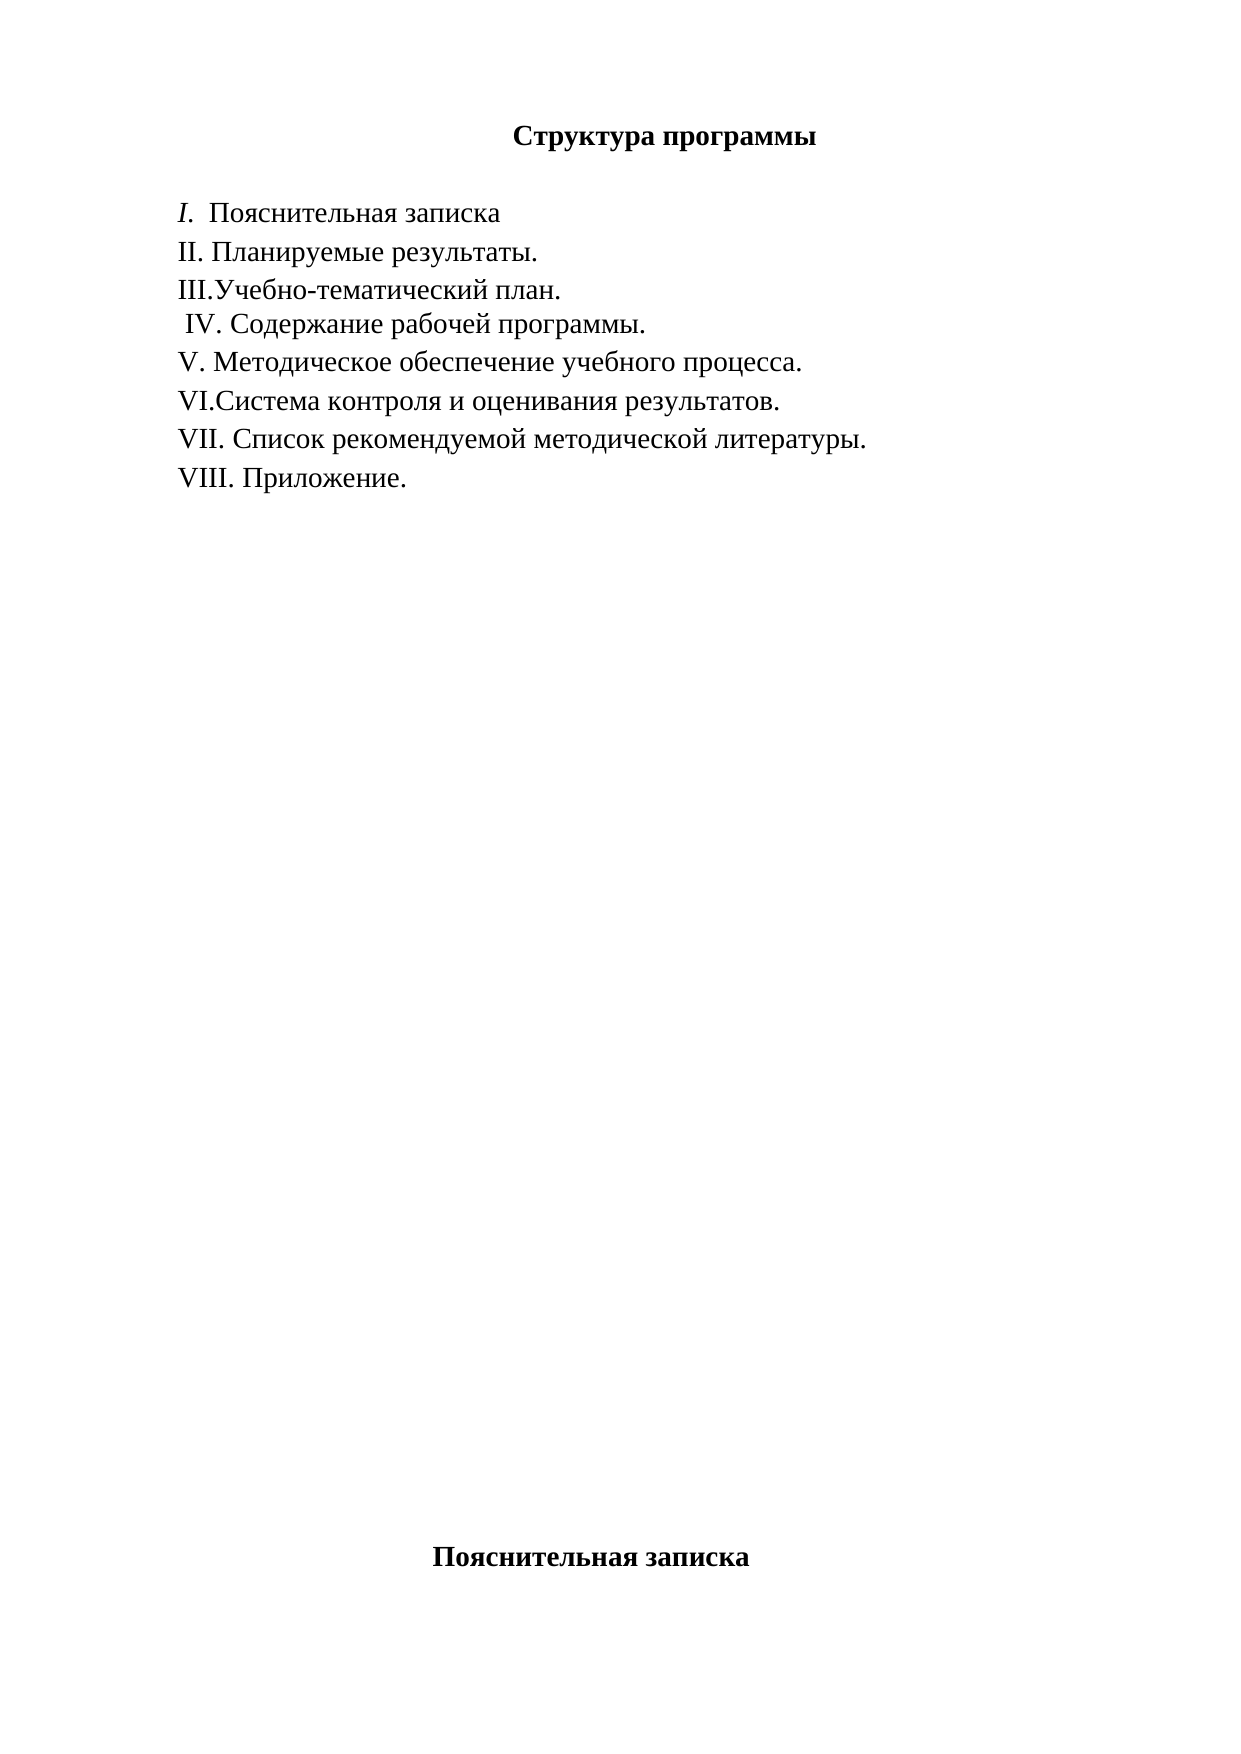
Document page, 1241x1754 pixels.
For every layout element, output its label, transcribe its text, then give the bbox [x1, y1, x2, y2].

text V. Методическое обеспечение учебного процесса. [177, 344, 1152, 378]
text II. Планируемые результаты. [177, 234, 1152, 267]
text III.Учебно-тематический план. [177, 272, 1152, 306]
text VIII. Приложение. [177, 460, 1152, 493]
text I. Пояснительная записка [177, 195, 1152, 229]
text VII. Список рекомендуемой методической литературы. [177, 421, 1152, 455]
text Пояснительная записка [177, 1539, 1152, 1573]
text IV. Содержание рабочей программы. [177, 306, 1152, 339]
text VI.Система контроля и оценивания результатов. [177, 383, 1152, 416]
text Структура программы [177, 118, 1152, 152]
